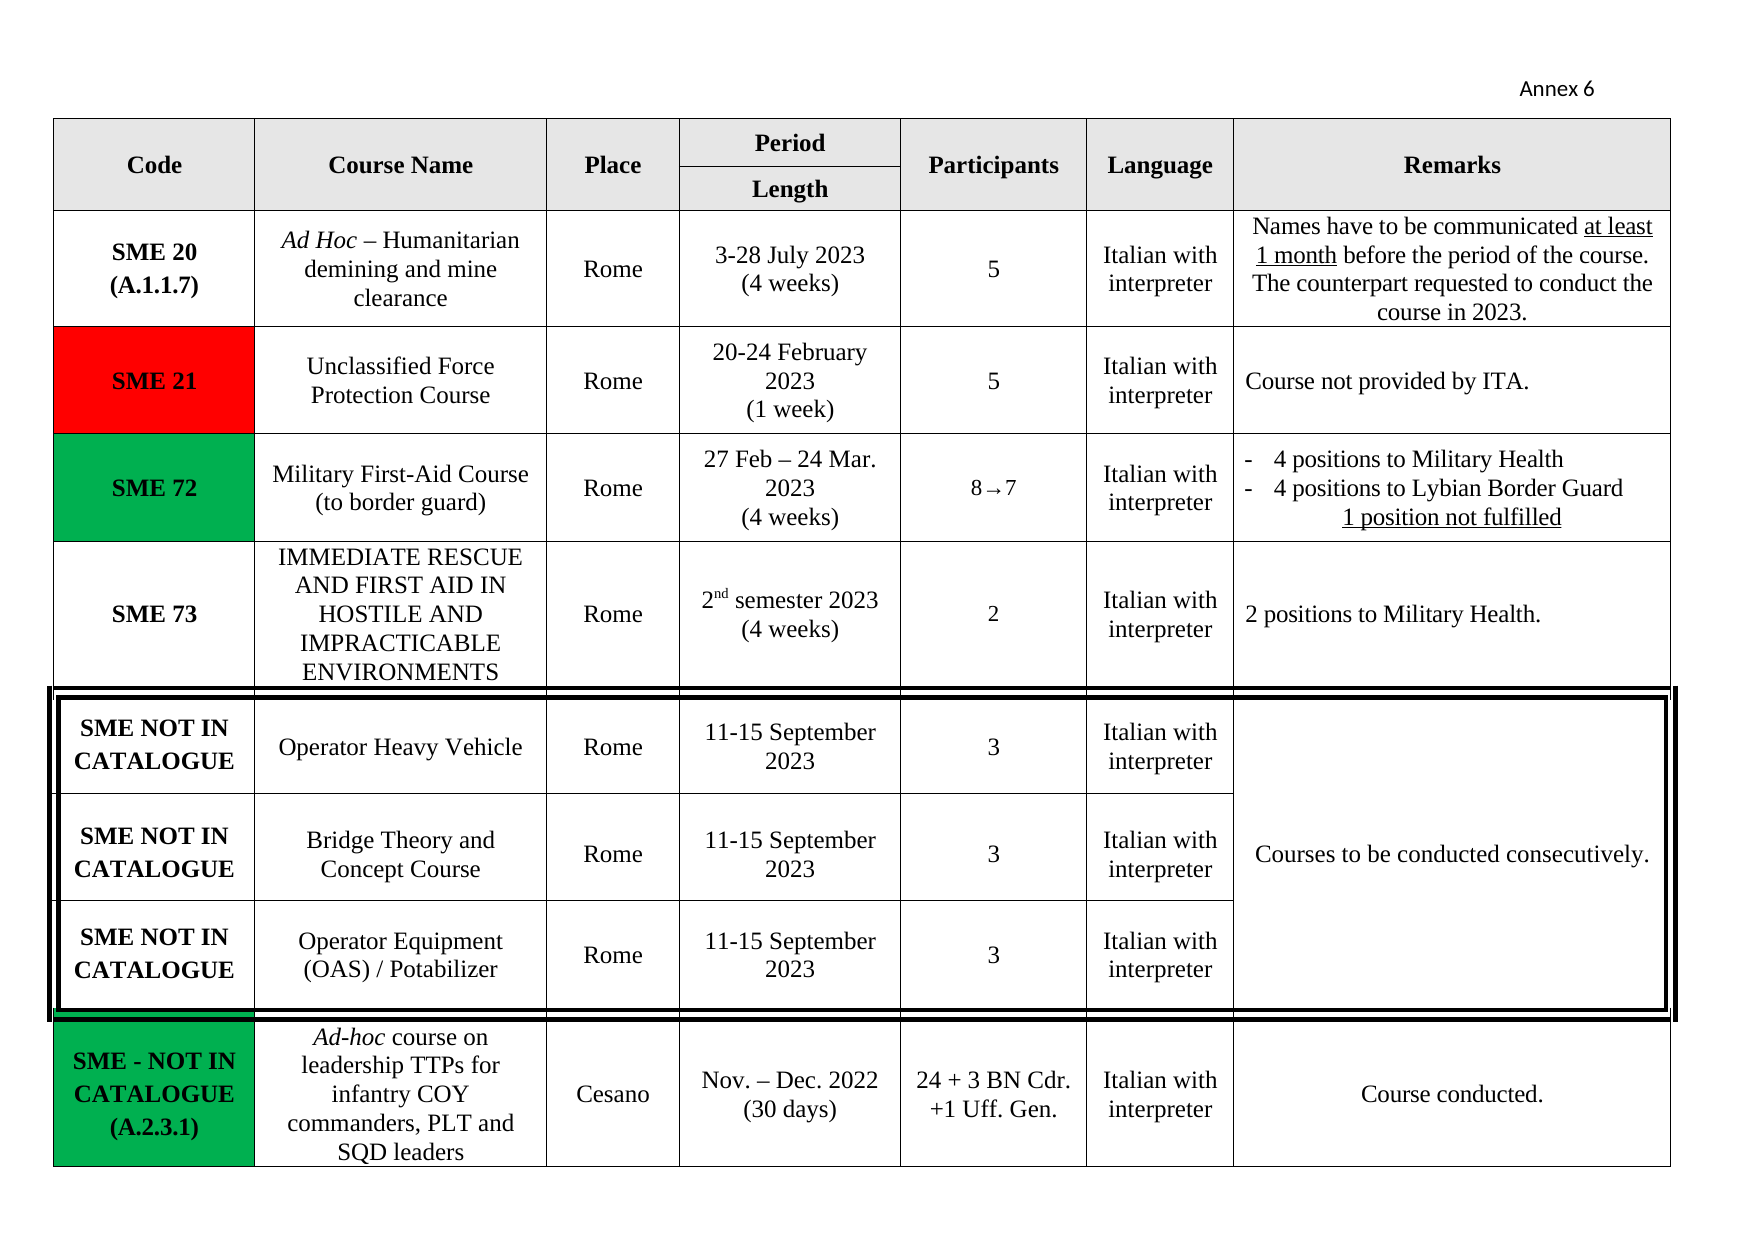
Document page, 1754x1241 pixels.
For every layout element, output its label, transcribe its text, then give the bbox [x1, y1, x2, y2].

table_cell Rome [547, 542, 679, 686]
table_cell 11-15 September 2023 [680, 901, 900, 1008]
table_cell Course conducted. [1234, 1022, 1670, 1166]
table_cell 11-15 September 2023 [680, 700, 900, 793]
table_cell Bridge Theory and Concept Course [255, 794, 546, 900]
table_cell Unclassified Force Protection Course [255, 327, 546, 433]
table_cell SME 72 [54, 434, 254, 541]
table_cell SME NOT IN CATALOGUE [61, 794, 254, 900]
table_cell Rome [547, 327, 679, 433]
table_cell 3 [901, 794, 1086, 900]
table_cell 11-15 September 2023 [680, 794, 900, 900]
table_cell 2 [901, 542, 1086, 686]
table_cell Nov. – Dec. 2022 (30 days) [680, 1022, 900, 1166]
table_cell Italian with interpreter [1087, 542, 1233, 686]
table_cell SME 21 [54, 327, 254, 433]
table_cell 5 [901, 327, 1086, 433]
table_cell SME 20 (A.1.1.7) [54, 211, 254, 326]
table_header Language [1087, 119, 1233, 210]
table_cell Length [680, 167, 900, 210]
table_header Remarks [1234, 119, 1670, 210]
table_cell 2nd semester 2023 (4 weeks) [680, 542, 900, 686]
table_cell SME NOT IN CATALOGUE [61, 901, 254, 1008]
table_cell 5 [901, 211, 1086, 326]
table_cell SME - NOT IN CATALOGUE (A.2.3.1) [54, 1022, 254, 1166]
table_cell Military First-Aid Course (to border guard) [255, 434, 546, 541]
table_cell Rome [547, 211, 679, 326]
table_cell 8→7 [901, 434, 1086, 541]
table_cell Ad Hoc – Humanitarian demining and mine clearance [255, 211, 546, 326]
table_cell Italian with interpreter [1087, 327, 1233, 433]
table_cell Rome [547, 901, 679, 1008]
table_cell 3-28 July 2023 (4 weeks) [680, 211, 900, 326]
table_cell Courses to be conducted consecutively. [1234, 690, 1671, 1008]
table_cell SME NOT IN CATALOGUE [54, 690, 254, 793]
table_cell 4 positions to Military Health 4 positions to Lybian Border Guard 1 position not fulfilled [1234, 434, 1670, 541]
table_cell Italian with interpreter [1087, 434, 1233, 541]
table_header Code [54, 119, 254, 210]
table_cell Italian with interpreter [1087, 901, 1233, 1008]
table_cell Ad-hoc course on leadership TTPs for infantry COY commanders, PLT and SQD leaders [255, 1022, 546, 1166]
table_cell Italian with interpreter [1087, 700, 1233, 793]
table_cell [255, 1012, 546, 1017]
table_cell 3 [901, 700, 1086, 793]
table_cell Course not provided by ITA. [1234, 327, 1670, 433]
table_header Period [680, 119, 900, 166]
table_cell Names have to be communicated at least 1 month before the period of the course. The counterpart requested to conduct the course in 2023. [1234, 211, 1670, 326]
table_header Course Name [255, 119, 546, 210]
table_cell Operator Equipment (OAS) / Potabilizer [255, 901, 546, 1008]
table_cell 20-24 February 2023 (1 week) [680, 327, 900, 433]
table_cell Italian with interpreter [1087, 1022, 1233, 1166]
table_cell 27 Feb – 24 Mar. 2023 (4 weeks) [680, 434, 900, 541]
table_cell Rome [547, 700, 679, 793]
table_cell Rome [547, 794, 679, 900]
table_cell IMMEDIATE RESCUE AND FIRST AID IN HOSTILE AND IMPRACTICABLE ENVIRONMENTS [255, 542, 546, 686]
table_cell 24 + 3 BN Cdr. +1 Uff. Gen. [901, 1022, 1086, 1166]
table_cell Italian with interpreter [1087, 794, 1233, 900]
table_cell 2 positions to Military Health. [1234, 542, 1670, 686]
table_header Place [547, 119, 679, 210]
table_cell Cesano [547, 1022, 679, 1166]
table_cell Rome [547, 434, 679, 541]
table_cell Operator Heavy Vehicle [255, 700, 546, 793]
table_cell Italian with interpreter [1087, 211, 1233, 326]
table_cell SME 73 [54, 542, 254, 686]
table_cell 3 [901, 901, 1086, 1008]
table_header Participants [901, 119, 1086, 210]
